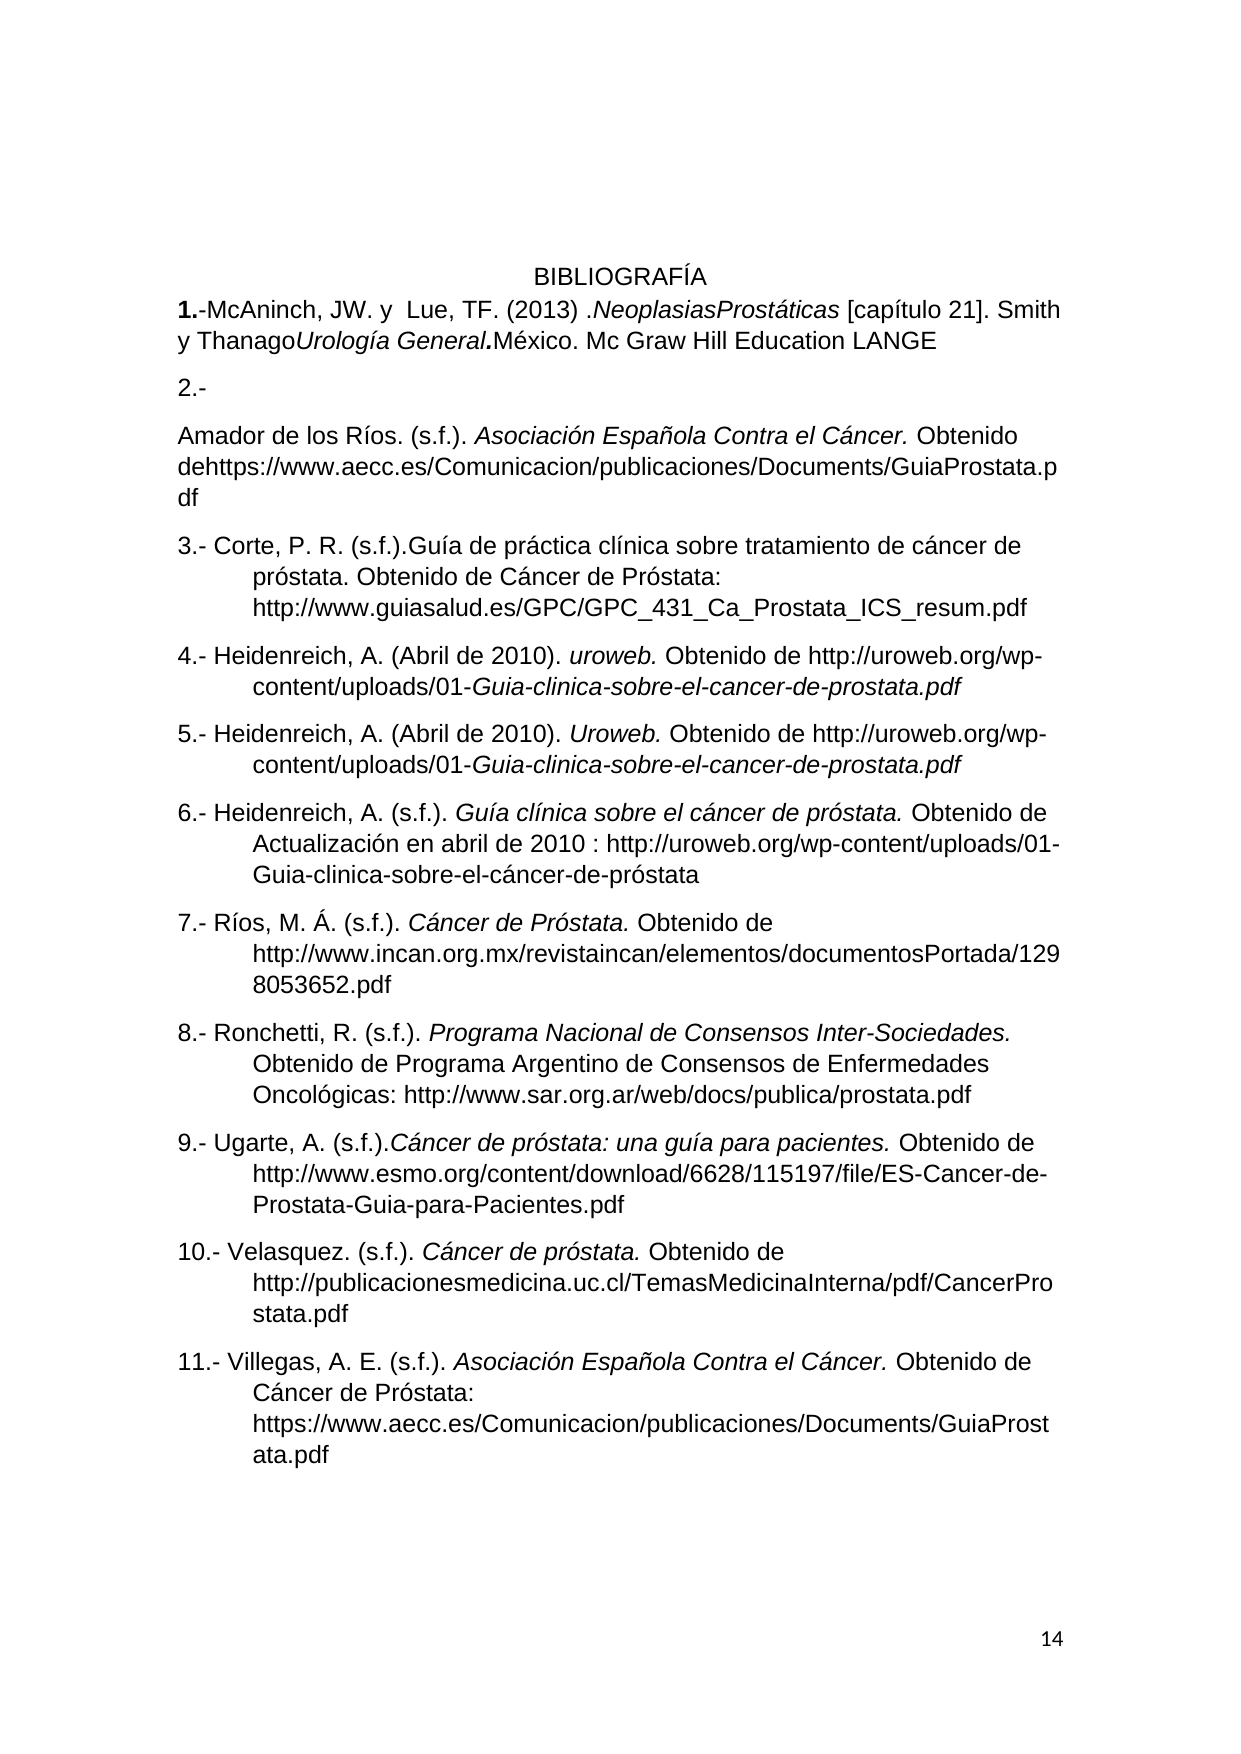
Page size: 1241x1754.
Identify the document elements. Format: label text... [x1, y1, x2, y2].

text 1.-McAninch, JW. y Lue, TF. (2013) .NeoplasiasProstáticas [capítulo 21]. Smith y ThanagoUrología General.México. Mc Graw Hill Education LANGE [177, 295, 1063, 354]
subtitle BIBLIOGRAFÍA [177, 262, 1063, 290]
